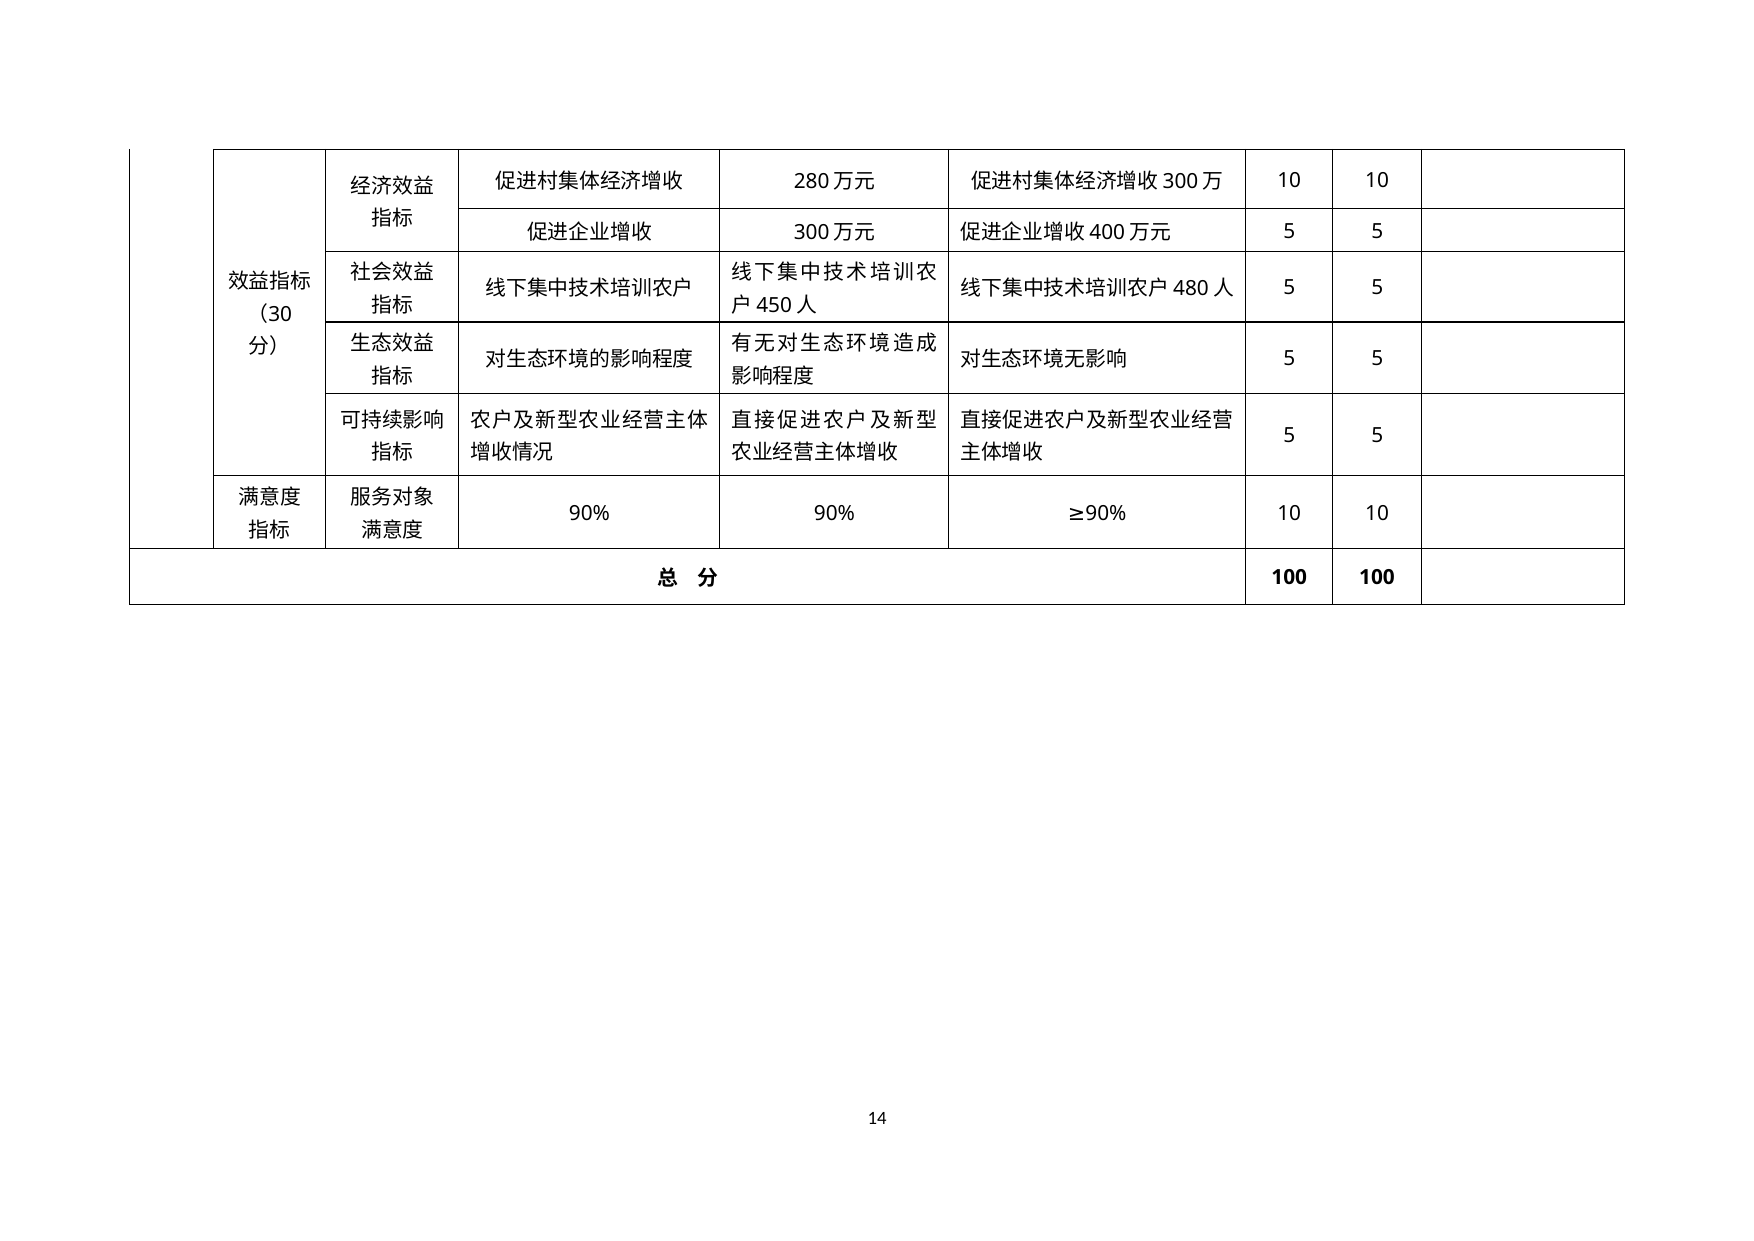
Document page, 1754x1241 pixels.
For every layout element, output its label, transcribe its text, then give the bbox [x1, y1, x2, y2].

table_cell 促进企业增收 [459, 209, 719, 251]
table_cell 10 [1246, 150, 1332, 208]
table_cell 总 分 [130, 549, 1245, 604]
table_cell ≥90% [949, 476, 1245, 548]
table_cell 对生态环境的影响程度 [459, 323, 719, 393]
table_cell 促进企业增收400万元 [949, 209, 1245, 251]
table_cell [1422, 209, 1624, 251]
table_cell 对生态环境无影响 [949, 323, 1245, 393]
table_cell 5 [1333, 394, 1421, 475]
table_cell 生态效益 指标 [326, 323, 458, 393]
table_cell 线下集中技术培训农户450人 [720, 252, 948, 321]
table_cell 满意度 指标 [214, 476, 325, 548]
table_cell 5 [1333, 252, 1421, 321]
table_cell [1422, 252, 1624, 321]
table_cell 直接促进农户及新型农业经营主体增收 [949, 394, 1245, 475]
table_cell 5 [1246, 394, 1332, 475]
table_cell 直接促进农户及新型农业经营主体增收 [720, 394, 948, 475]
table_cell 社会效益 指标 [326, 252, 458, 321]
table_cell 10 [1333, 150, 1421, 208]
table_cell 100 [1333, 549, 1421, 604]
table_cell 10 [1333, 476, 1421, 548]
table_cell [1422, 394, 1624, 475]
table_cell 5 [1246, 252, 1332, 321]
table_cell 90% [720, 476, 948, 548]
table_cell [1422, 549, 1624, 604]
table_cell 可持续影响指标 [326, 394, 458, 475]
table_cell 有无对生态环境造成影响程度 [720, 323, 948, 393]
table_cell 服务对象 满意度 [326, 476, 458, 548]
table_cell 5 [1333, 323, 1421, 393]
table_cell 90% [459, 476, 719, 548]
table_cell 5 [1246, 209, 1332, 251]
table_cell 100 [1246, 549, 1332, 604]
table_cell 线下集中技术培训农户480人 [949, 252, 1245, 321]
table_cell 线下集中技术培训农户 [459, 252, 719, 321]
table_cell 农户及新型农业经营主体增收情况 [459, 394, 719, 475]
table_cell 5 [1246, 323, 1332, 393]
table_cell [1422, 150, 1624, 208]
table_cell 效益指标（30分） [214, 150, 325, 475]
table_cell 经济效益 指标 [326, 150, 458, 251]
table_cell [1422, 476, 1624, 548]
table_cell 促进村集体经济增收 [459, 150, 719, 208]
table_cell 280万元 [720, 150, 948, 208]
table_cell [1422, 323, 1624, 393]
table_cell 5 [1333, 209, 1421, 251]
table_cell 300万元 [720, 209, 948, 251]
table_cell 10 [1246, 476, 1332, 548]
table_cell 促进村集体经济增收300万 [949, 150, 1245, 208]
